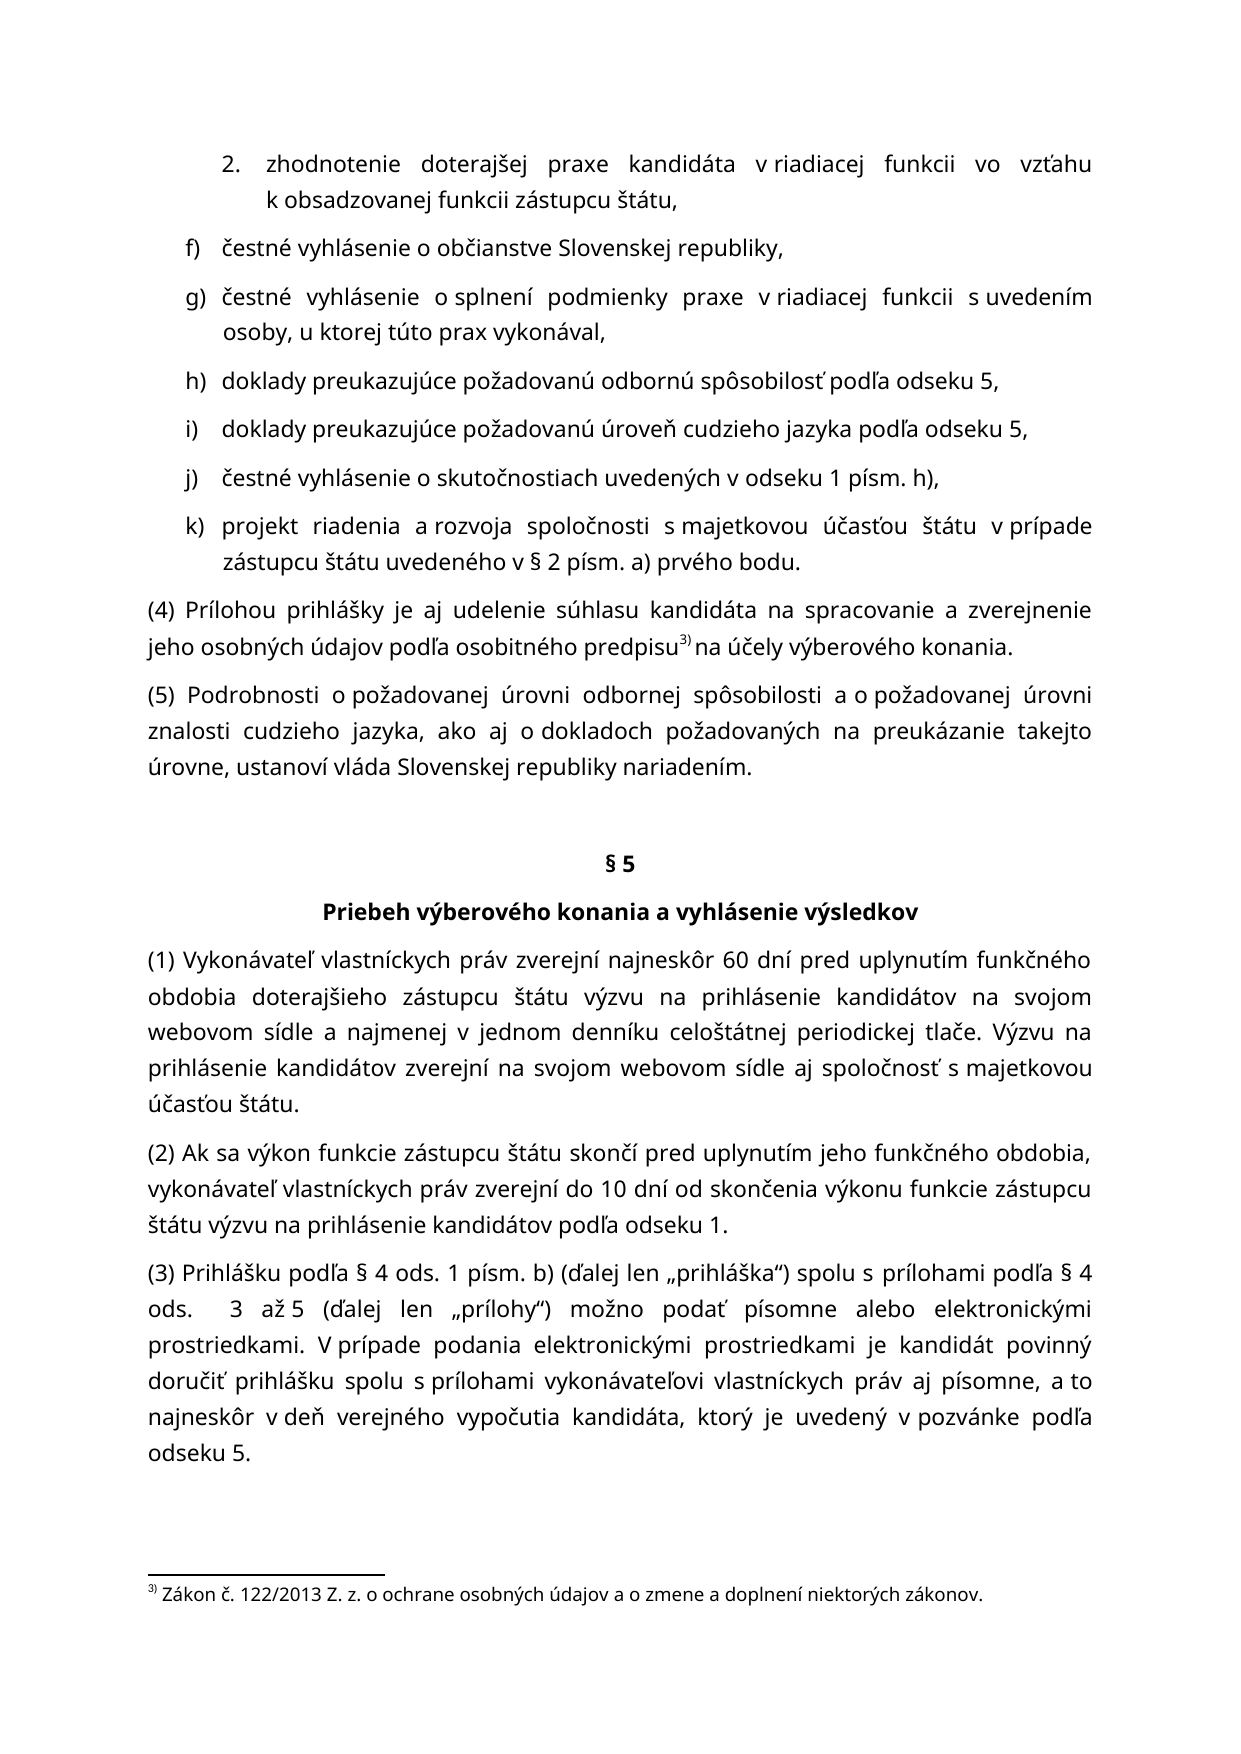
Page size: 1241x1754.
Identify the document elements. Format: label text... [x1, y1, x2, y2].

text (1) Vykonávateľ vlastníckych práv zverejní najneskôr 60 dní pred uplynutím funkčného obdobia doterajšieho zástupcu štátu výzvu na prihlásenie kandidátov na svojom webovom sídle a najmenej v jednom denníku celoštátnej periodickej tlače. Výzvu na prihlásenie kandidátov zverejní na svojom webovom sídle aj spoločnosť s majetkovou účasťou štátu. [148, 944, 1093, 1119]
list čestné vyhlásenie o splnení podmienky praxe v riadiacej funkcii s uvedením osoby, u ktorej túto prax vykonával, [185, 280, 1093, 348]
text (2) Ak sa výkon funkcie zástupcu štátu skončí pred uplynutím jeho funkčného obdobia, vykonávateľ vlastníckych práv zverejní do 10 dní od skončenia výkonu funkcie zástupcu štátu výzvu na prihlásenie kandidátov podľa odseku 1. [148, 1137, 1093, 1240]
list zhodnotenie doterajšej praxe kandidáta v riadiacej funkcii vo vzťahu k obsadzovanej funkcii zástupcu štátu, [221, 148, 1093, 215]
text (4) Prílohou prihlášky je aj udelenie súhlasu kandidáta na spracovanie a zverejnenie jeho osobných údajov podľa osobitného predpisu) na účely výberového konania. [148, 594, 1093, 662]
text Priebeh výberového konania a vyhlásenie výsledkov [148, 896, 1093, 927]
text (5) Podrobnosti o požadovanej úrovni odbornej spôsobilosti a o požadovanej úrovni znalosti cudzieho jazyka, ako aj o dokladoch požadovaných na preukázanie takejto úrovne, ustanoví vláda Slovenskej republiky nariadením. [148, 679, 1093, 782]
text (3) Prihlášku podľa § 4 ods. 1 písm. b) (ďalej len „prihláška“) spolu s prílohami podľa § 4 ods. 3 až 5 (ďalej len „prílohy“) možno podať písomne alebo elektronickými prostriedkami. V prípade podania elektronickými prostriedkami je kandidát povinný doručiť prihlášku spolu s prílohami vykonávateľovi vlastníckych práv aj písomne, a to najneskôr v deň verejného vypočutia kandidáta, ktorý je uvedený v pozvánke podľa odseku 5. [148, 1257, 1093, 1468]
list doklady preukazujúce požadovanú úroveň cudzieho jazyka podľa odseku 5, [185, 413, 1093, 444]
list čestné vyhlásenie o občianstve Slovenskej republiky, [185, 232, 1093, 263]
list doklady preukazujúce požadovanú odbornú spôsobilosť podľa odseku 5, [185, 365, 1093, 396]
list projekt riadenia a rozvoja spoločnosti s majetkovou účasťou štátu v prípade zástupcu štátu uvedeného v § 2 písm. a) prvého bodu. [185, 510, 1093, 577]
list čestné vyhlásenie o skutočnostiach uvedených v odseku 1 písm. h), [185, 462, 1093, 493]
text § 5 [148, 848, 1093, 879]
